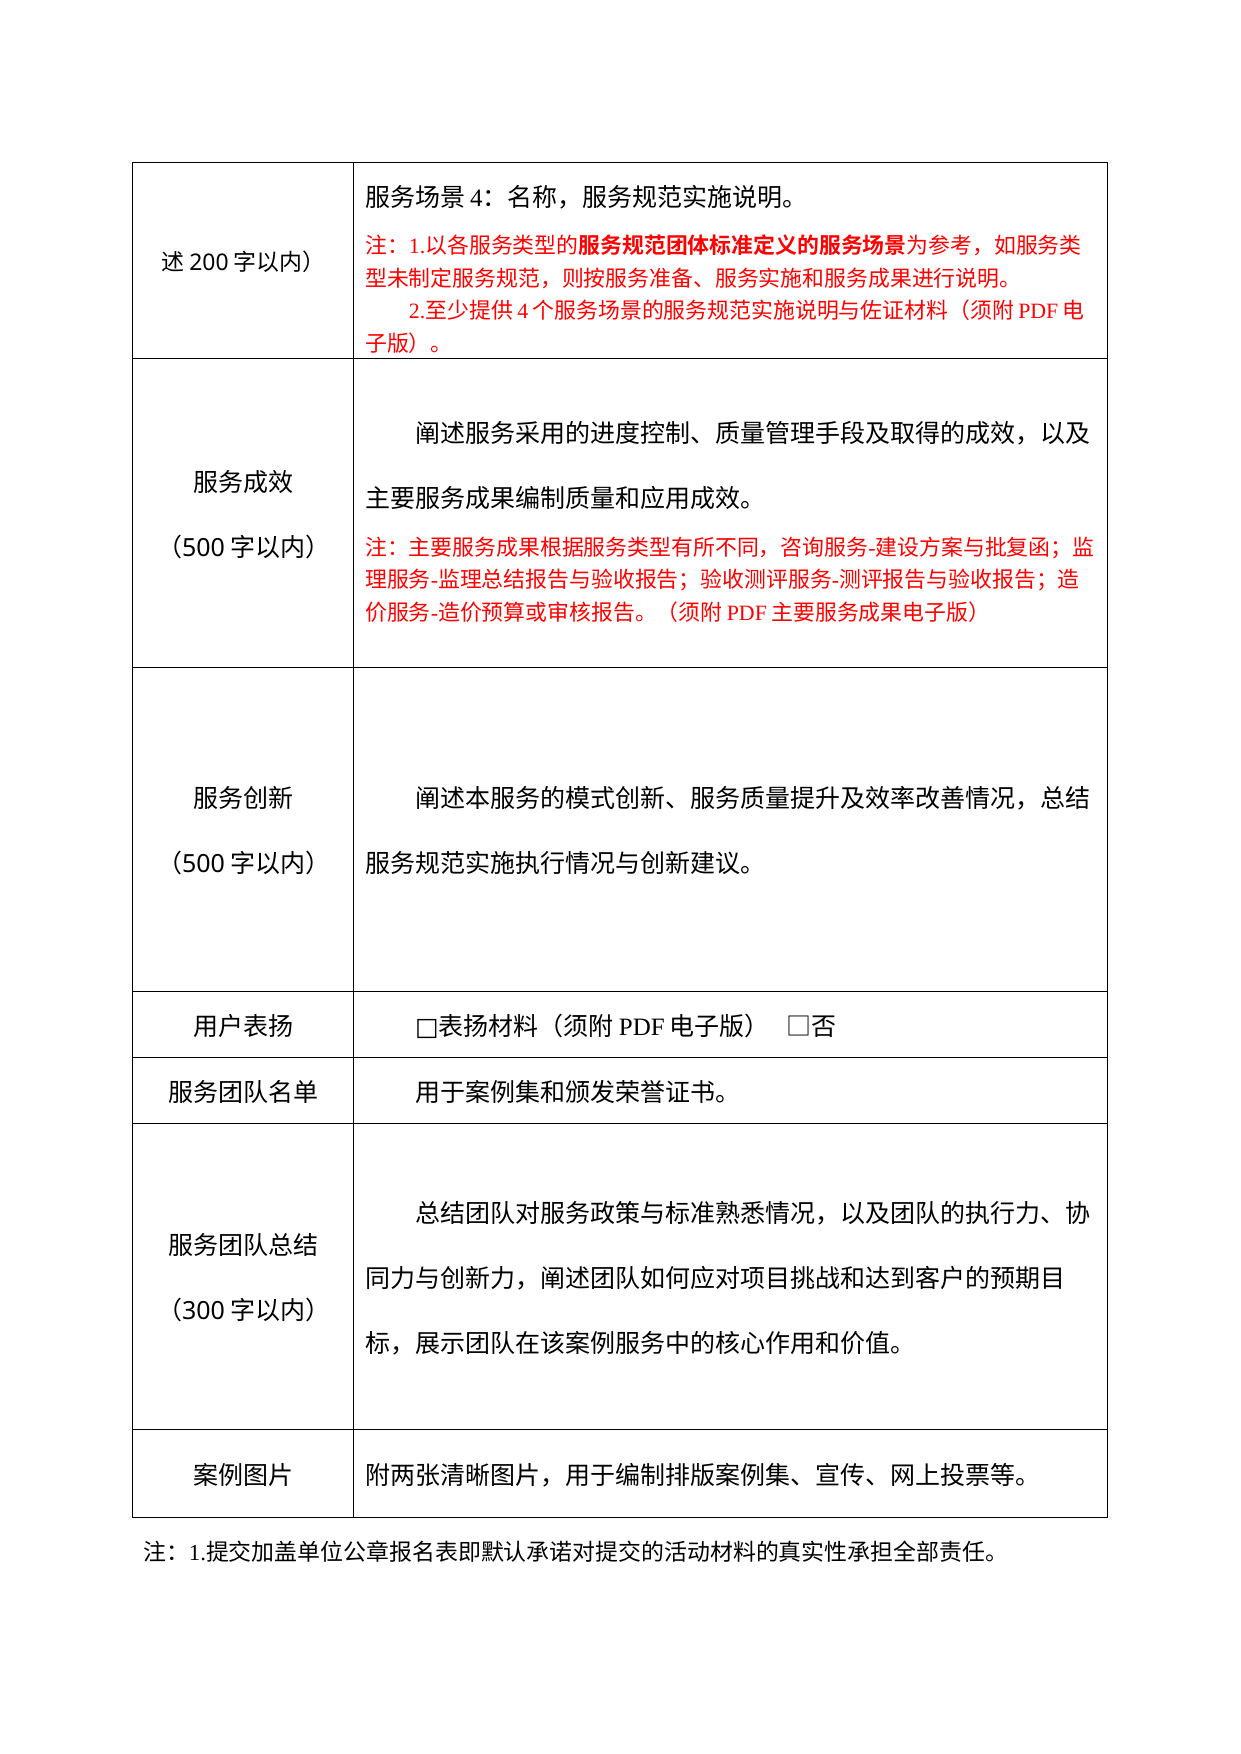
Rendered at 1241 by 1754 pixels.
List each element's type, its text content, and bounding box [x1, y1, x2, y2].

table_cell 案例图片 [133, 1430, 353, 1517]
table_cell 服务成效 （500字以内） [133, 359, 353, 667]
table_cell 总结团队对服务政策与标准熟悉情况，以及团队的执行力、协同力与创新力，阐述团队如何应对项目挑战和达到客户的预期目标，展示团队在该案例服务中的核心作用和价值。 [354, 1124, 1107, 1429]
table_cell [133, 163, 353, 358]
table_cell □表扬材料（须附PDF电子版） □否 [354, 992, 1107, 1057]
table_cell 服务团队总结 （300字以内） [133, 1124, 353, 1429]
table_cell 附两张清晰图片，用于编制排版案例集、宣传、网上投票等。 [354, 1430, 1107, 1517]
text 注：1.提交加盖单位公章报名表即默认承诺对提交的活动材料的真实性承担全部责任。 [143, 1518, 1053, 1583]
table_cell 用户表扬 [133, 992, 353, 1057]
table_cell 用于案例集和颁发荣誉证书。 [354, 1058, 1107, 1123]
table_cell 服务团队名单 [133, 1058, 353, 1123]
table_cell 服务创新 （500字以内） [133, 668, 353, 991]
table_cell 阐述本服务的模式创新、服务质量提升及效率改善情况，总结服务规范实施执行情况与创新建议。 [354, 668, 1107, 991]
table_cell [354, 163, 1107, 358]
table_cell 阐述服务采用的进度控制、质量管理手段及取得的成效，以及主要服务成果编制质量和应用成效。 注：主要服务成果根据服务类型有所不同，咨询服务-建设方案与批复函；监理服务-监理总结报告与验收报告；验收测评服务-测评报告与验收报告；造价服务-造价预算或审核报告。（须附PDF主要服务成果电子版） [354, 359, 1107, 667]
